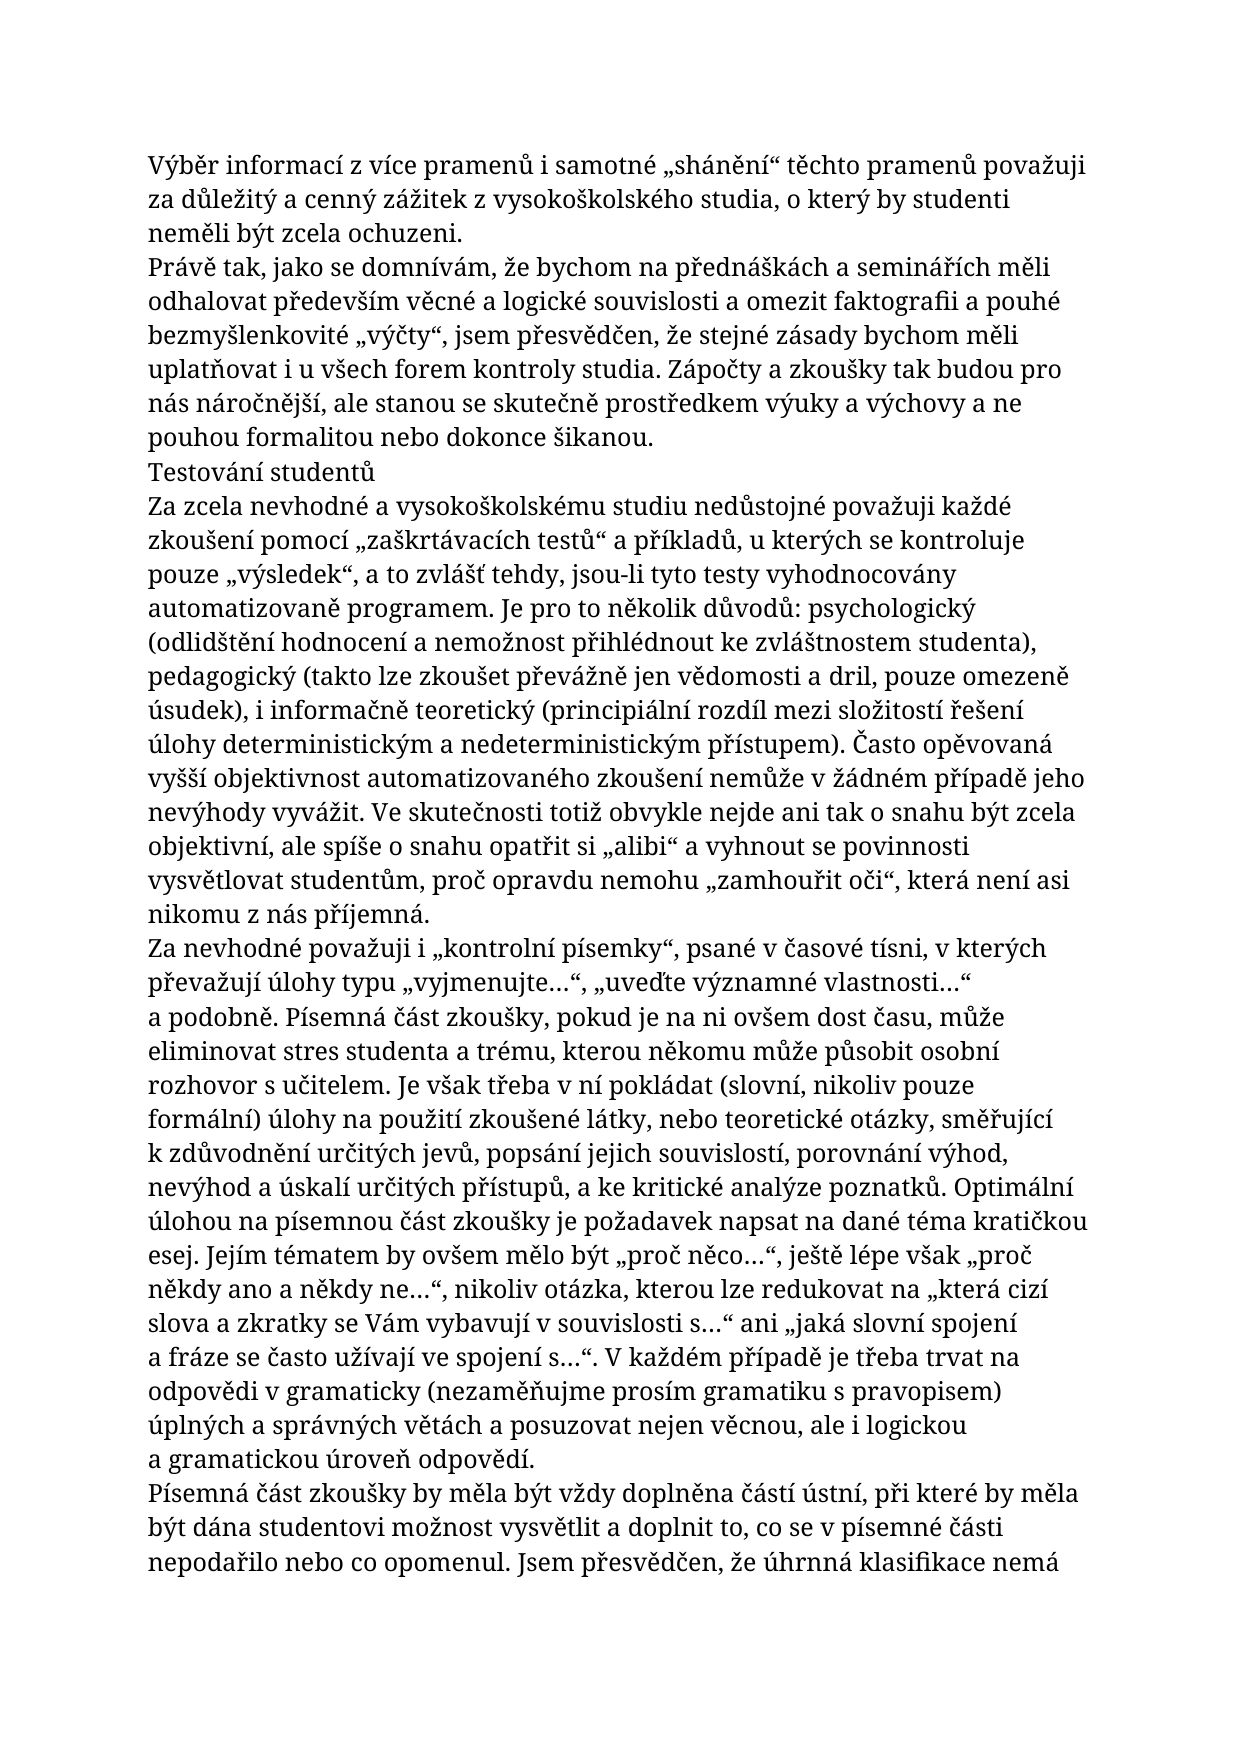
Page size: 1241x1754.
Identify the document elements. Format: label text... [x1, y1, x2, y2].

text Za nevhodné považuji i „kontrolní písemky“, psané v časové tísni, v kterých převažují úlohy typu „vyjmenujte…“, „uveďte významné vlastnosti…“ a podobně. Písemná část zkoušky, pokud je na ni ovšem dost času, může eliminovat stres studenta a trému, kterou někomu může působit osobní rozhovor s učitelem. Je však třeba v ní pokládat (slovní, nikoliv pouze formální) úlohy na použití zkoušené látky, nebo teoretické otázky, směřující k zdůvodnění určitých jevů, popsání jejich souvislostí, porovnání výhod, nevýhod a úskalí určitých přístupů, a ke kritické analýze poznatků. Optimální úlohou na písemnou část zkoušky je požadavek napsat na dané téma kratičkou esej. Jejím tématem by ovšem mělo být „proč něco…“, ještě lépe však „proč někdy ano a někdy ne…“, nikoliv otázka, kterou lze redukovat na „která cizí slova a zkratky se Vám vybavují v souvislosti s…“ ani „jaká slovní spojení a fráze se často užívají ve spojení s…“. V každém případě je třeba trvat na odpovědi v gramaticky (nezaměňujme prosím gramatiku s pravopisem) úplných a správných větách a posuzovat nejen věcnou, ale i logickou a gramatickou úroveň odpovědí. [148, 931, 1093, 1476]
text Právě tak, jako se domnívám, že bychom na přednáškách a seminářích měli odhalovat především věcné a logické souvislosti a omezit faktografii a pouhé bezmyšlenkovité „výčty“, jsem přesvědčen, že stejné zásady bychom měli uplatňovat i u všech forem kontroly studia. Zápočty a zkoušky tak budou pro nás náročnější, ale stanou se skutečně prostředkem výuky a výchovy a ne pouhou formalitou nebo dokonce šikanou. [148, 250, 1093, 454]
text Za zcela nevhodné a vysokoškolskému studiu nedůstojné považuji každé zkoušení pomocí „zaškrtávacích testů“ a příkladů, u kterých se kontroluje pouze „výsledek“, a to zvlášť tehdy, jsou-li tyto testy vyhodnocovány automatizovaně programem. Je pro to několik důvodů: psychologický (odlidštění hodnocení a nemožnost přihlédnout ke zvláštnostem studenta), pedagogický (takto lze zkoušet převážně jen vědomosti a dril, pouze omezeně úsudek), i informačně teoretický (principiální rozdíl mezi složitostí řešení úlohy deterministickým a nedeterministickým přístupem). Často opěvovaná vyšší objektivnost automatizovaného zkoušení nemůže v žádném případě jeho nevýhody vyvážit. Ve skutečnosti totiž obvykle nejde ani tak o snahu být zcela objektivní, ale spíše o snahu opatřit si „alibi“ a vyhnout se povinnosti vysvětlovat studentům, proč opravdu nemohu „zamhouřit oči“, která není asi nikomu z nás příjemná. [148, 488, 1093, 931]
text Testování studentů [148, 454, 1093, 488]
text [148, 1476, 1093, 1578]
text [148, 148, 1093, 250]
